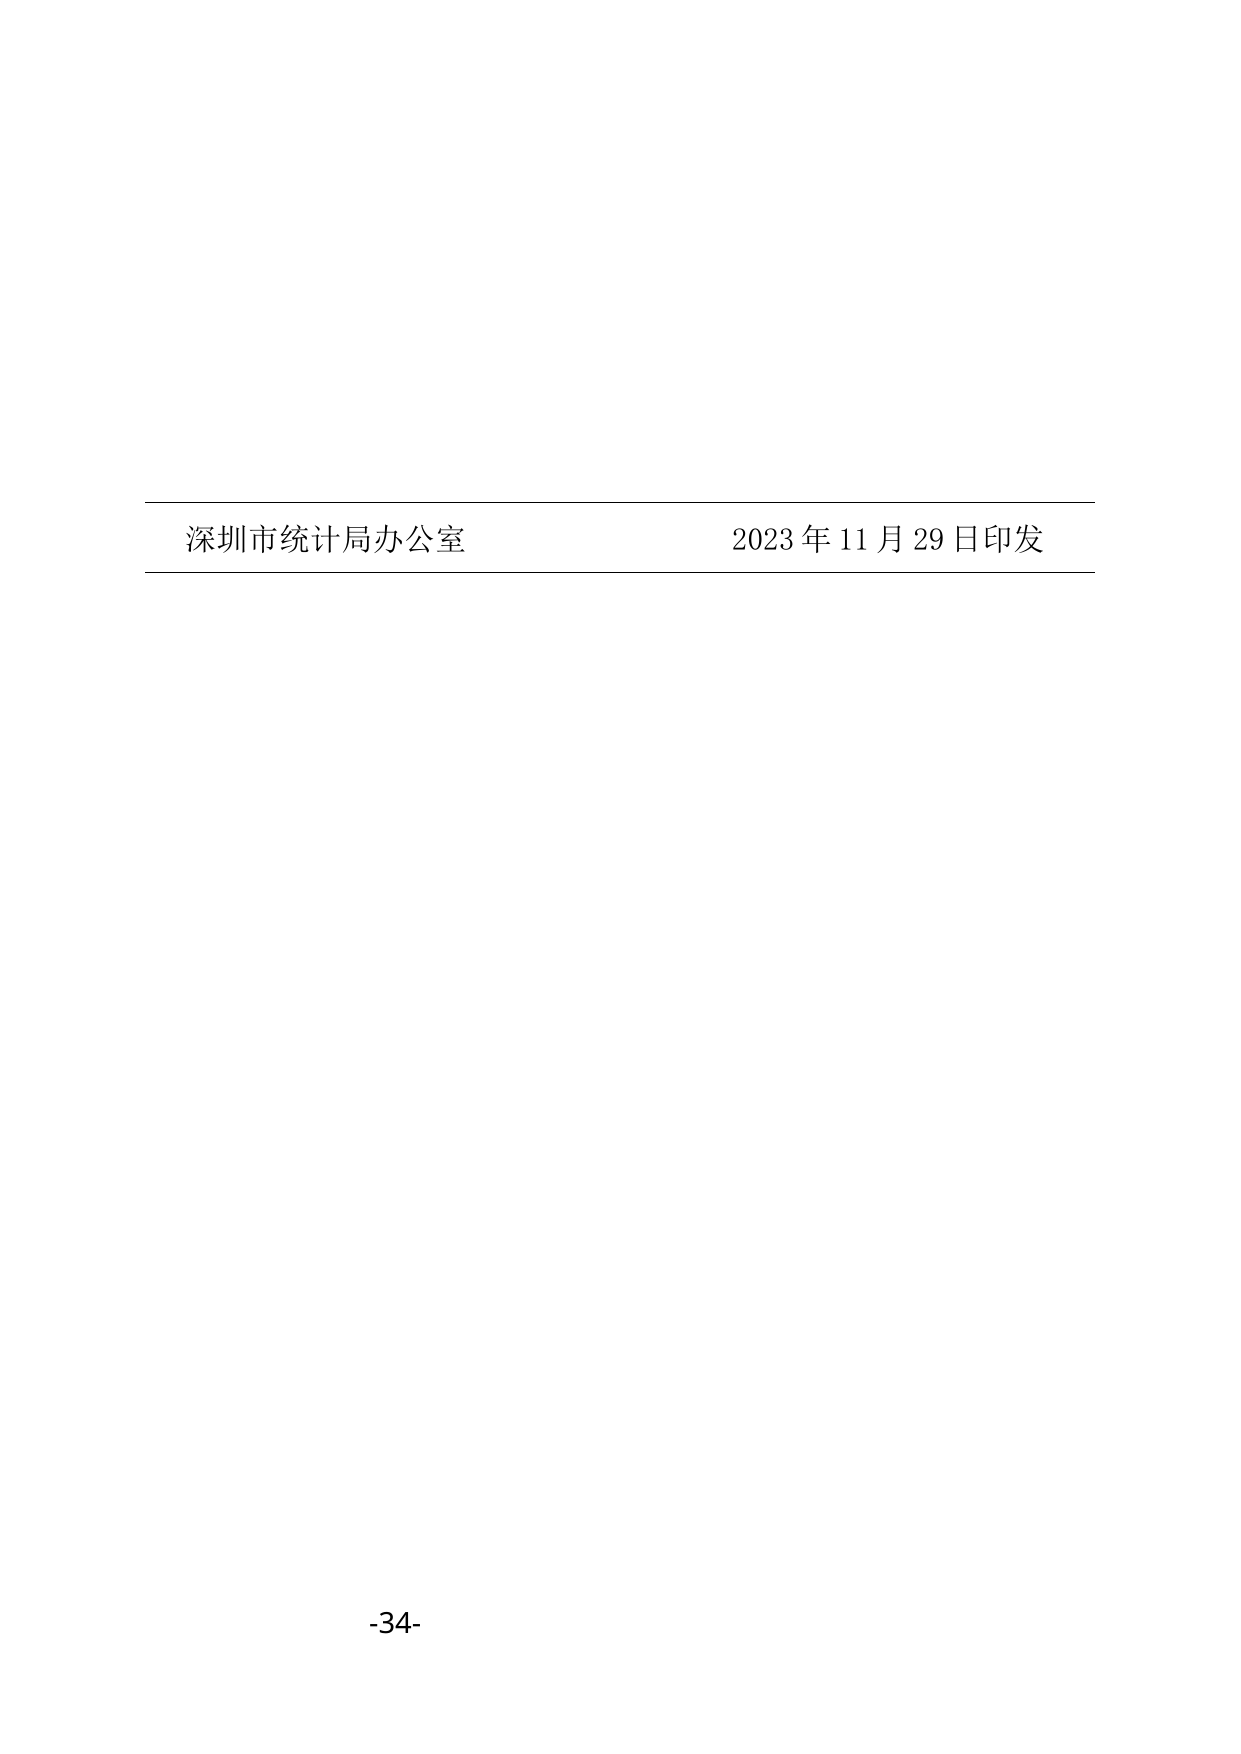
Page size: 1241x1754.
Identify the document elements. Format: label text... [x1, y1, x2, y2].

text 深圳市统计局办公室 2023年11月29日印发 [145, 503, 1095, 572]
